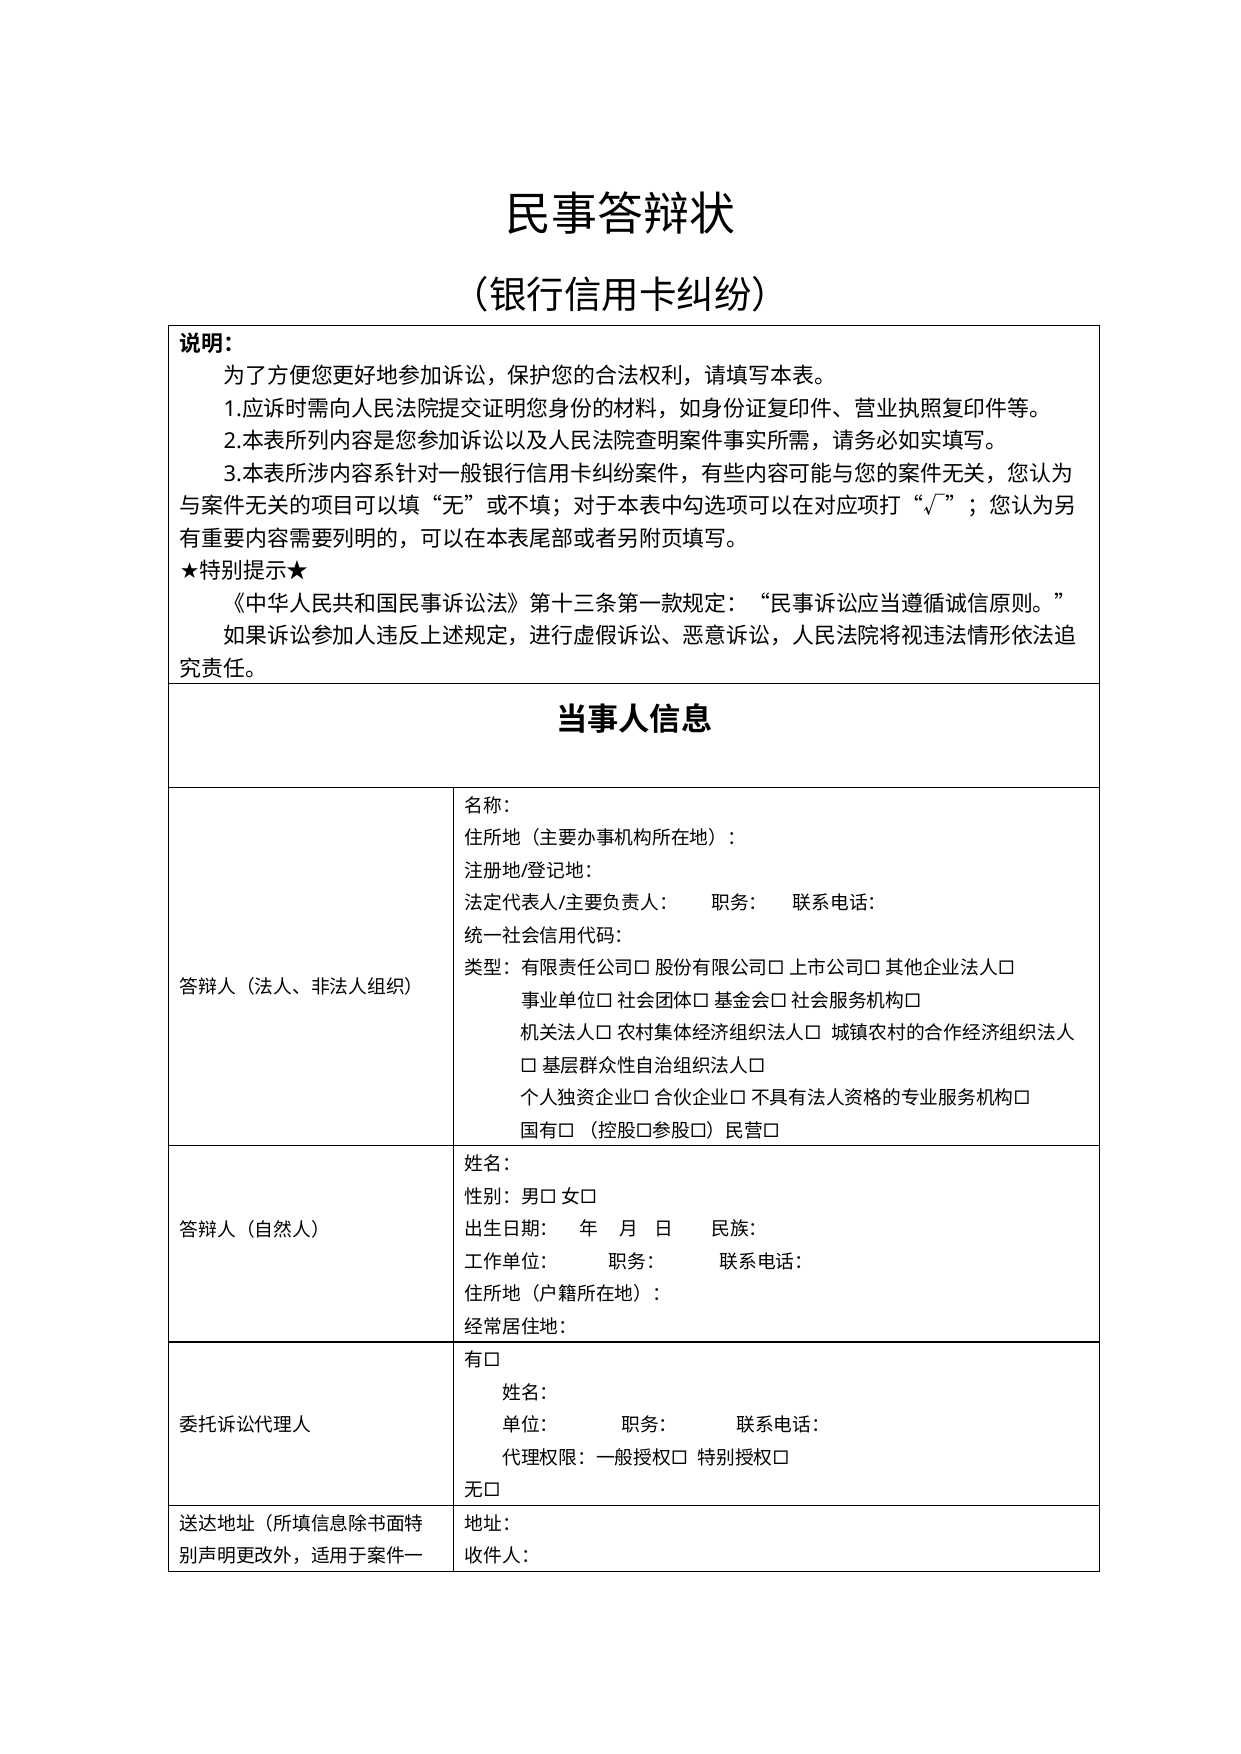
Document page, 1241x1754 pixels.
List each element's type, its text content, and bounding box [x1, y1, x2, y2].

table_cell 当事人信息 [169, 684, 1099, 787]
table_cell 委托诉讼代理人 [169, 1343, 453, 1505]
table_cell 姓名： 性别：男 女 出生日期： 年 月 日 民族： 工作单位： 职务： 联系电话： 住所地（户籍所在地）： 经常居住地： [454, 1146, 1099, 1341]
table_cell 有 姓名： 单位： 职务： 联系电话： 代理权限：一般授权 特别授权 无 [454, 1343, 1099, 1505]
table_cell 地址： 收件人： 电话： [454, 1506, 1099, 1571]
text （银行信用卡纠纷） [187, 259, 1053, 324]
table_cell 答辩人（自然人） [169, 1146, 453, 1341]
table_header 说明： 为了方便您更好地参加诉讼，保护您的合法权利，请填写本表。 1.应诉时需向人民法院提交证明您身份的材料，如身份证复印件、营业执照复印件等。 2.本表所列内容是您参加诉讼以及人民法院查明案件事实所需，请务必如实填写。 3.本表所涉内容系针对一般银行信用卡纠纷案件，有些内容可能与您的案件无关，您认为与案件无关的项目可以填“无”或不填；对于本表中勾选项可以在对应项打“√”；您认为另有重要内容需要列明的，可以在本表尾部或者另附页填写。 ★特别提示★ 《中华人民共和国民事诉讼法》第十三条第一款规定：“民事诉讼应当遵循诚信原则。” 如果诉讼参加人违反上述规定，进行虚假诉讼、恶意诉讼，人民法院将视违法情形依法追究责任。 [169, 326, 1099, 683]
table_cell 名称： 住所地（主要办事机构所在地）： 注册地/登记地： 法定代表人/主要负责人： 职务： 联系电话： 统一社会信用代码： 类型：有限责任公司 股份有限公司 上市公司 其他企业法人 事业单位 社会团体 基金会 社会服务机构 机关法人 农村集体经济组织法人 城镇农村的合作经济组织法人 基层群众性自治组织法人 个人独资企业 合伙企业 不具有法人资格的专业服务机构 国有 （控股参股）民营 [454, 788, 1099, 1145]
text 民事答辩状 [187, 162, 1053, 259]
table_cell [169, 1506, 453, 1571]
table_cell 答辩人（法人、非法人组织） [169, 788, 453, 1145]
